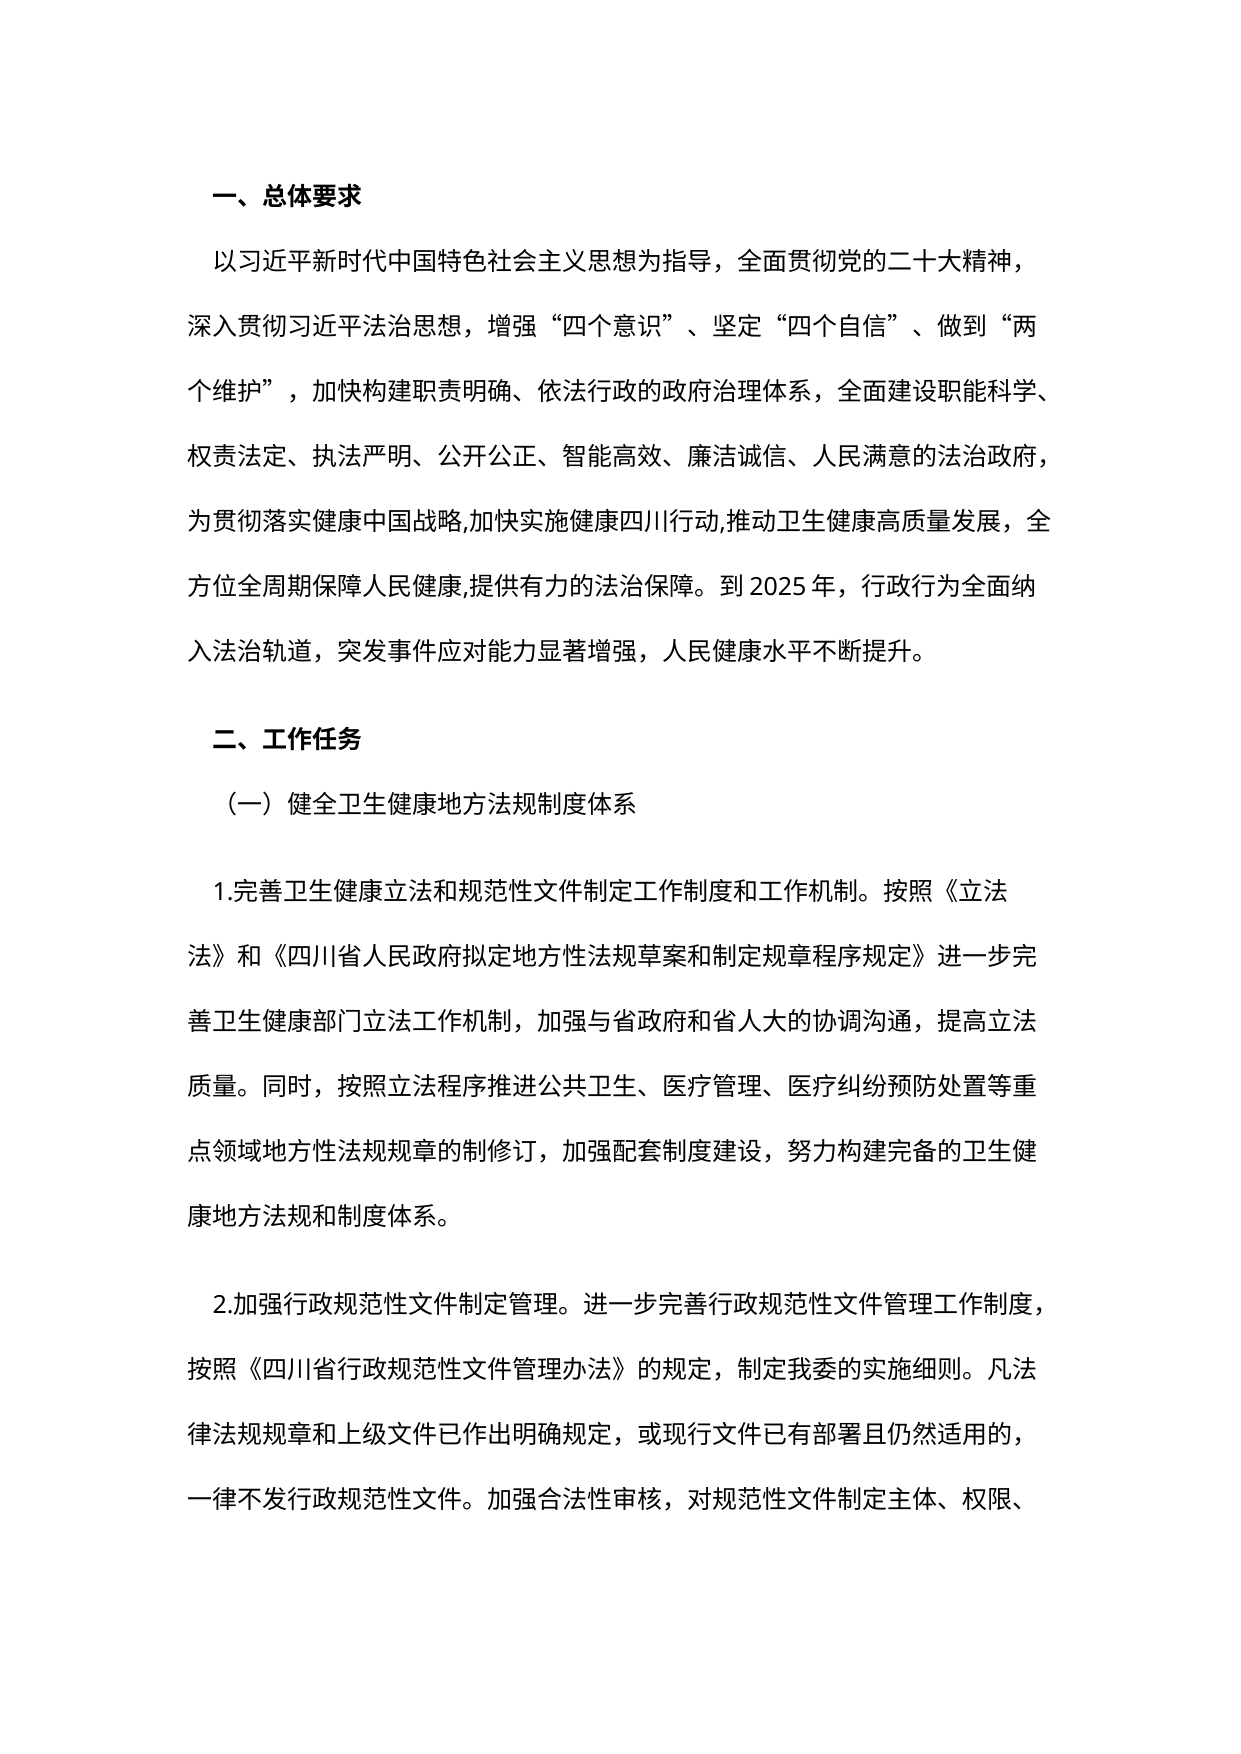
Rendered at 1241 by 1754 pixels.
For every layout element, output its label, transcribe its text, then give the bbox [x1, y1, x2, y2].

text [187, 1270, 1053, 1530]
text 二、工作任务 [187, 705, 1053, 770]
text 以习近平新时代中国特色社会主义思想为指导，全面贯彻党的二十大精神，深入贯彻习近平法治思想，增强“四个意识”、坚定“四个自信”、做到“两个维护”，加快构建职责明确、依法行政的政府治理体系，全面建设职能科学、权责法定、执法严明、公开公正、智能高效、廉洁诚信、人民满意的法治政府，为贯彻落实健康中国战略,加快实施健康四川行动,推动卫生健康高质量发展，全方位全周期保障人民健康,提供有力的法治保障。到2025年，行政行为全面纳入法治轨道，突发事件应对能力显著增强，人民健康水平不断提升。 [187, 227, 1053, 682]
text （一）健全卫生健康地方法规制度体系 [187, 770, 1053, 835]
text 一、总体要求 [187, 162, 1053, 227]
text 1.完善卫生健康立法和规范性文件制定工作制度和工作机制。按照《立法法》和《四川省人民政府拟定地方性法规草案和制定规章程序规定》进一步完善卫生健康部门立法工作机制，加强与省政府和省人大的协调沟通，提高立法质量。同时，按照立法程序推进公共卫生、医疗管理、医疗纠纷预防处置等重点领域地方性法规规章的制修订，加强配套制度建设，努力构建完备的卫生健康地方法规和制度体系。 [187, 857, 1053, 1247]
